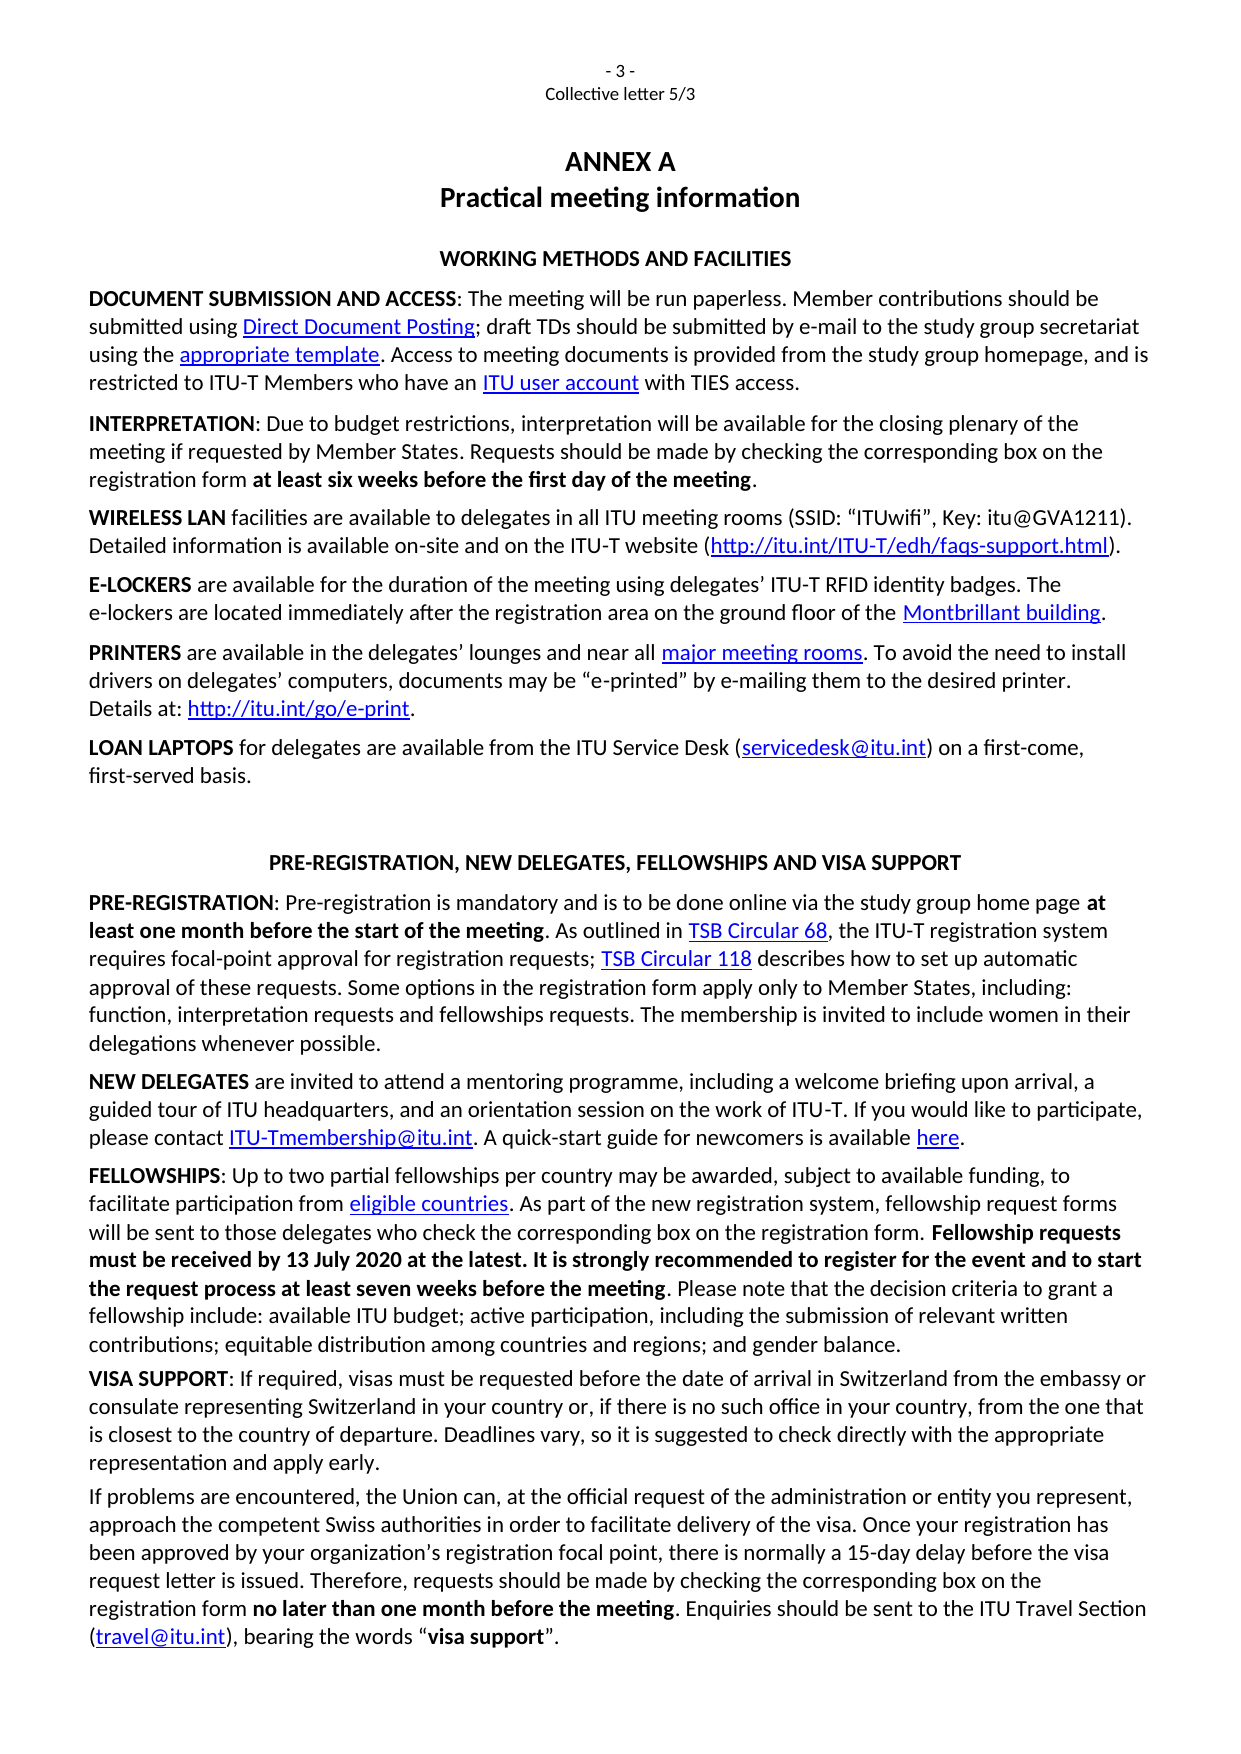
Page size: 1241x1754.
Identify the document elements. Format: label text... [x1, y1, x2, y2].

text E-LOCKERS are available for the duration of the meeting using delegates’ ITU-T RFID identity badges. The e-lockers are located immediately after the registration area on the ground floor of the Montbrillant building. [89, 570, 1152, 626]
text WIRELESS LAN facilities are available to delegates in all ITU meeting rooms (SSID: “ITUwifi”, Key: itu@GVA1211). Detailed information is available on-site and on the ITU-T website (http://itu.int/ITU-T/edh/faqs-support.html). [89, 503, 1152, 559]
text WORKING METHODS AND FACILITIES [89, 244, 1142, 272]
text INTERPRETATION: Due to budget restrictions, interpretation will be available for the closing plenary of the meeting if requested by Member States. Requests should be made by checking the corresponding box on the registration form at least six weeks before the first day of the meeting. [89, 409, 1152, 493]
text PRINTERS are available in the delegates’ lounges and near all major meeting rooms. To avoid the need to install drivers on delegates’ computers, documents may be “e-printed” by e-mailing them to the desired printer. Details at: http://itu.int/go/e-print. [89, 638, 1152, 722]
text PRE-REGISTRATION, NEW DELEGATES, FELLOWSHIPS AND VISA SUPPORT [89, 848, 1142, 876]
text PRE-REGISTRATION: Pre-registration is mandatory and is to be done online via the study group home page at least one month before the start of the meeting. As outlined in TSB Circular 68, the ITU-T registration system requires focal-point approval for registration requests; TSB Circular 118 describes how to set up automatic approval of these requests. Some options in the registration form apply only to Member States, including: function, interpretation requests and fellowships requests. The membership is invited to include women in their delegations whenever possible. [89, 888, 1152, 1057]
text NEW DELEGATES are invited to attend a mentoring programme, including a welcome briefing upon arrival, a guided tour of ITU headquarters, and an orientation session on the work of ITU-T. If you would like to participate, please contact ITU-Tmembership@itu.int. A quick-start guide for newcomers is available here. [89, 1067, 1152, 1151]
text DOCUMENT SUBMISSION AND ACCESS: The meeting will be run paperless. Member contributions should be submitted using Direct Document Posting; draft TDs should be submitted by e-mail to the study group secretariat using the appropriate template. Access to meeting documents is provided from the study group homepage, and is restricted to ITU-T Members who have an ITU user account with TIES access. [89, 284, 1152, 396]
text If problems are encountered, the Union can, at the official request of the administration or entity you represent, approach the competent Swiss authorities in order to facilitate delivery of the visa. Once your registration has been approved by your organization’s registration focal point, there is normally a 15-day delay before the visa request letter is issued. Therefore, requests should be made by checking the corresponding box on the registration form no later than one month before the meeting. Enquiries should be sent to the ITU Travel Section (travel@itu.int), bearing the words “visa support”. [89, 1482, 1152, 1650]
text LOAN LAPTOPS for delegates are available from the ITU Service Desk (servicedesk@itu.int) on a first-come, first-served basis. [89, 733, 1152, 789]
title ANNEX A Practical meeting information [89, 143, 1152, 214]
text FELLOWSHIPS: Up to two partial fellowships per country may be awarded, subject to available funding, to facilitate participation from eligible countries. As part of the new registration system, fellowship request forms will be sent to those delegates who check the corresponding box on the registration form. Fellowship requests must be received by 13 July 2020 at the latest. It is strongly recommended to register for the event and to start the request process at least seven weeks before the meeting. Please note that the decision criteria to grant a fellowship include: available ITU budget; active participation, including the submission of relevant written contributions; equitable distribution among countries and regions; and gender balance. [89, 1162, 1152, 1358]
text VISA SUPPORT: If required, visas must be requested before the date of arrival in Switzerland from the embassy or consulate representing Switzerland in your country or, if there is no such office in your country, from the one that is closest to the country of departure. Deadlines vary, so it is suggested to check directly with the appropriate representation and apply early. [89, 1364, 1152, 1476]
